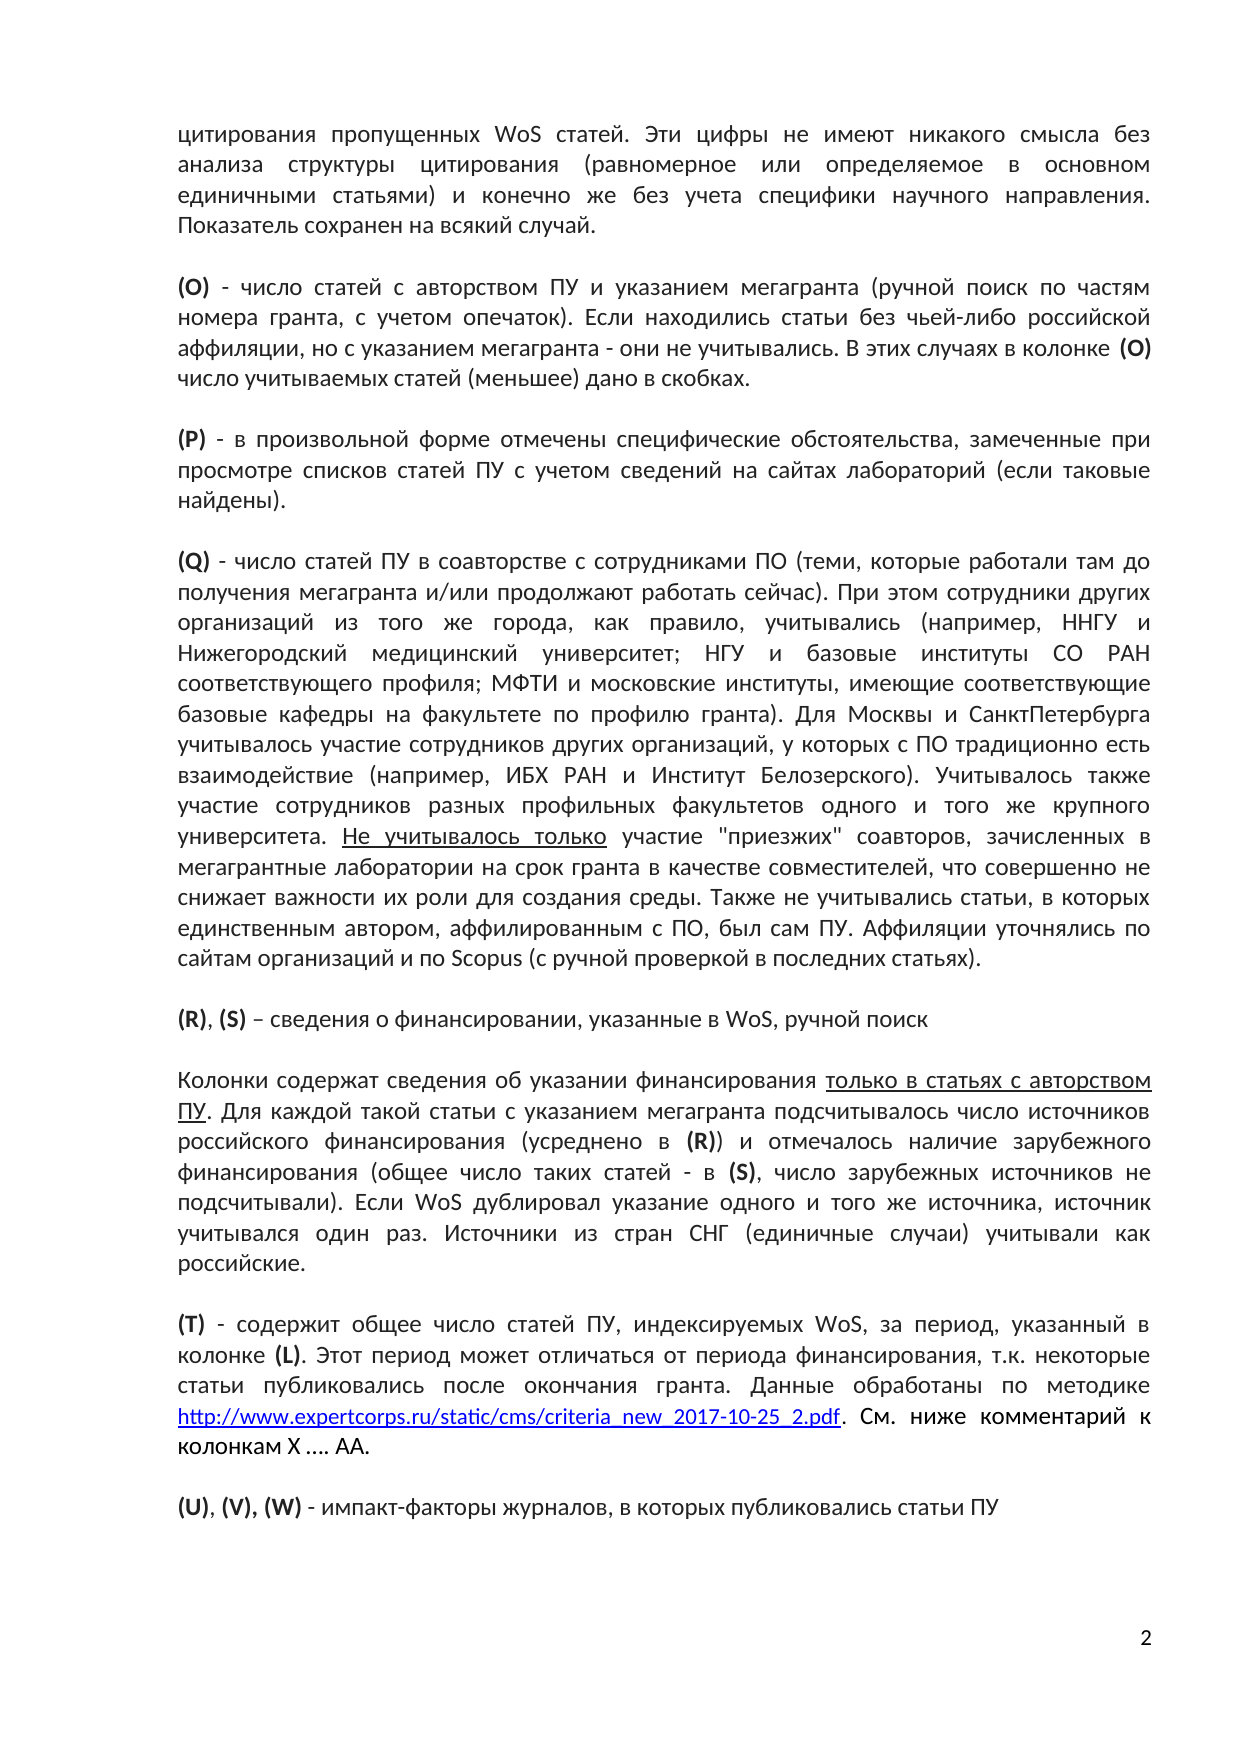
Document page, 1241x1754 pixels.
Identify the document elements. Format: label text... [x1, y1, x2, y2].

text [177, 118, 1152, 240]
text (T) - содержит общее число статей ПУ, индексируемых WoS, за период, указанный в колонке (L). Этот период может отличаться от периода финансирования, т.к. некоторые статьи публиковались после окончания гранта. Данные обработаны по методике http://www.expertcorps.ru/static/cms/criteria_new_2017-10-25_2.pdf. См. ниже комментарий к колонкам Х …. АА. [177, 1308, 1152, 1461]
text (O) - число статей с авторством ПУ и указанием мегагранта (ручной поиск по частям номера гранта, с учетом опечаток). Если находились статьи без чьей-либо российской аффиляции, но с указанием мегагранта - они не учитывались. В этих случаях в колонке (O) число учитываемых статей (меньшее) дано в скобках. [177, 271, 1152, 393]
text Колонки содержат сведения об указании финансирования только в статьях с авторством ПУ. Для каждой такой статьи с указанием мегагранта подсчитывалось число источников российского финансирования (усреднено в (R)) и отмечалось наличие зарубежного финансирования (общее число таких статей - в (S), число зарубежных источников не подсчитывали). Если WoS дублировал указание одного и того же источника, источник учитывался один раз. Источники из стран СНГ (единичные случаи) учитывали как российские. [177, 1064, 1152, 1278]
text (P) - в произвольной форме отмечены специфические обстоятельства, замеченные при просмотре списков статей ПУ с учетом сведений на сайтах лабораторий (если таковые найдены). [177, 423, 1152, 515]
text (R), (S) – сведения о финансировании, указанные в WoS, ручной поиск [177, 1003, 1152, 1034]
text (U), (V), (W) - импакт-факторы журналов, в которых публиковались статьи ПУ [177, 1492, 1152, 1522]
text (Q) - число статей ПУ в соавторстве с сотрудниками ПО (теми, которые работали там до получения мегагранта и/или продолжают работать сейчас). При этом сотрудники других организаций из того же города, как правило, учитывались (например, ННГУ и Нижегородский медицинский университет; НГУ и базовые институты СО РАН соответствующего профиля; МФТИ и московские институты, имеющие соответствующие базовые кафедры на факультете по профилю гранта). Для Москвы и СанктПетербурга учитывалось участие сотрудников других организаций, у которых с ПО традиционно есть взаимодействие (например, ИБХ РАН и Институт Белозерского). Учитывалось также участие сотрудников разных профильных факультетов одного и того же крупного университета. Не учитывалось только участие "приезжих" соавторов, зачисленных в мегагрантные лаборатории на срок гранта в качестве совместителей, что совершенно не снижает важности их роли для создания среды. Также не учитывались статьи, в которых единственным автором, аффилированным с ПО, был сам ПУ. Аффиляции уточнялись по сайтам организаций и по Scopus (c ручной проверкой в последних статьях). [177, 545, 1152, 973]
